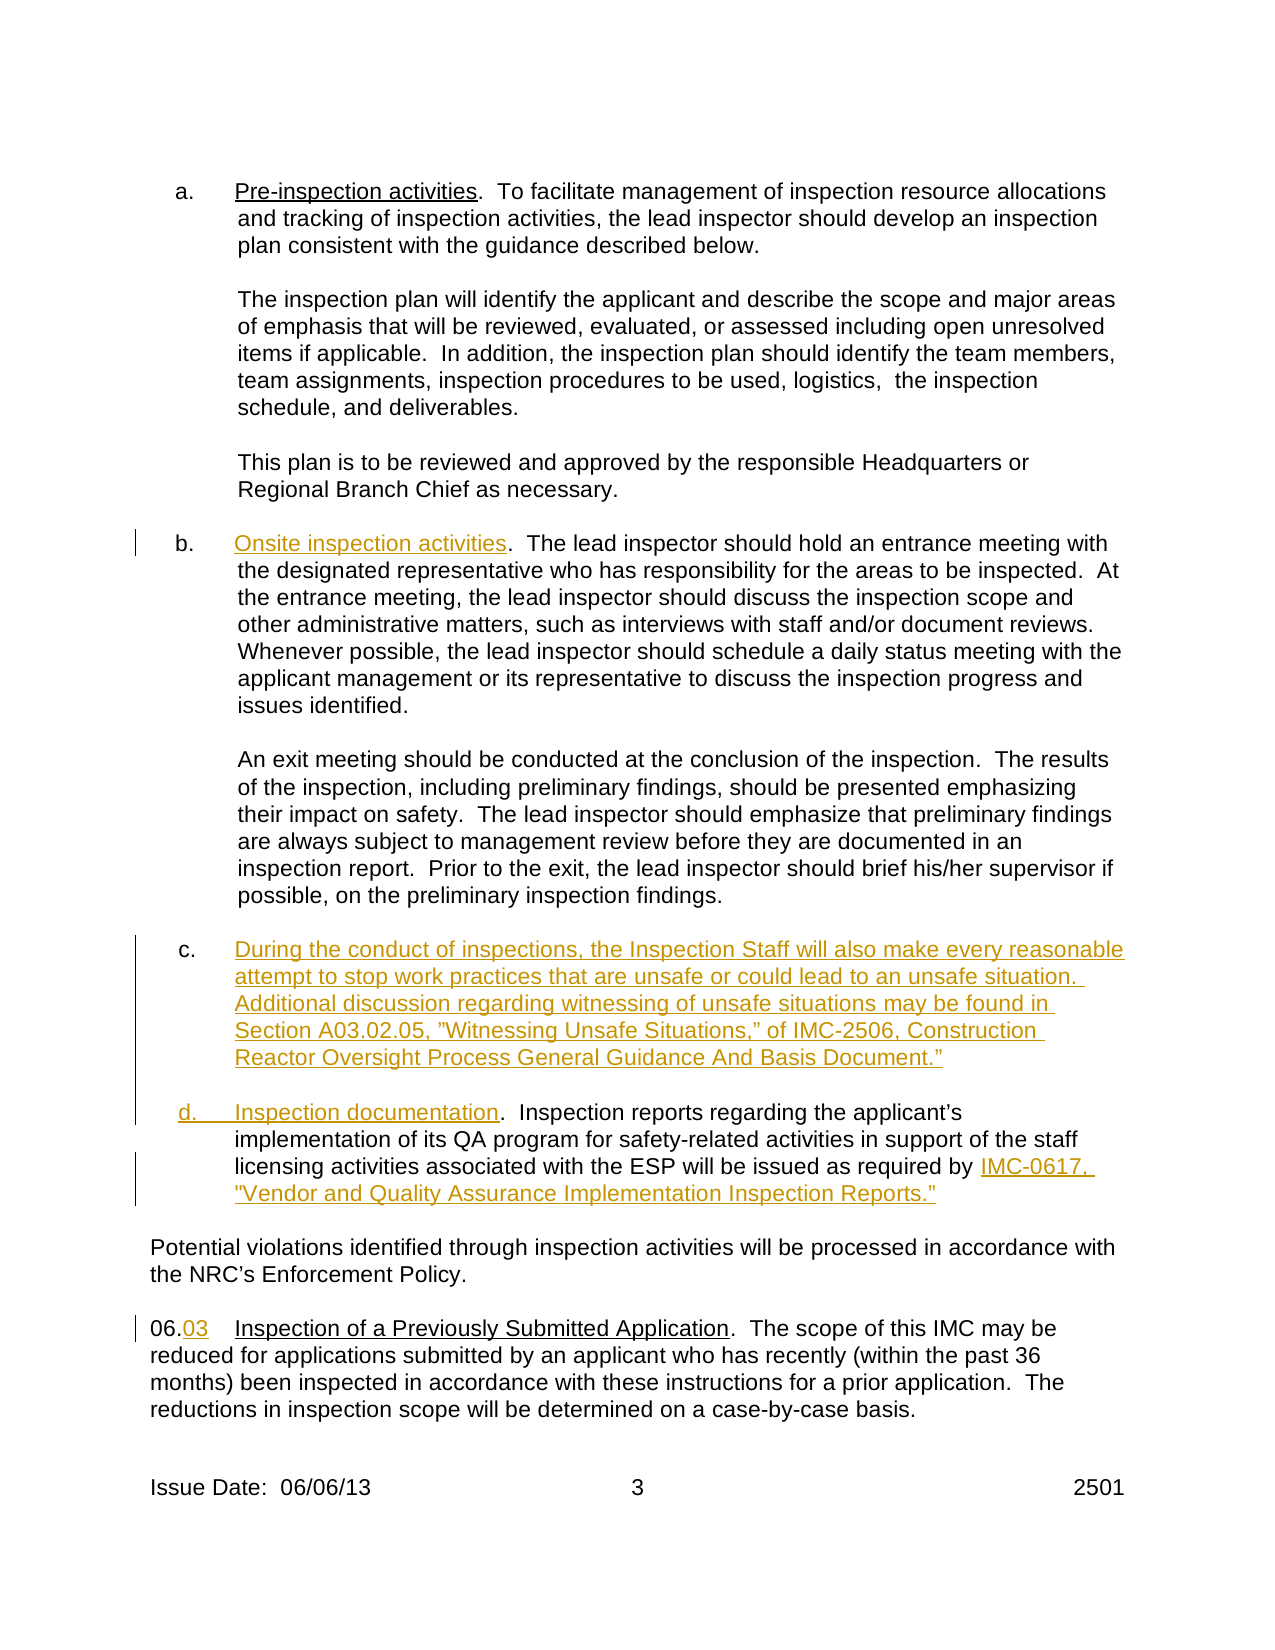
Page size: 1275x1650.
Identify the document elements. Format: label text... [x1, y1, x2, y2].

text The inspection plan will identify the applicant and describe the scope and major areas of emphasis that will be reviewed, evaluated, or assessed including open unresolved items if applicable. In addition, the inspection plan should identify the team members, team assignments, inspection procedures to be used, logistics, the inspection schedule, and deliverables. [237, 285, 1125, 421]
text b. . The lead inspector should hold an entrance meeting with the designated representative who has responsibility for the areas to be inspected. At the entrance meeting, the lead inspector should discuss the inspection scope and other administrative matters, such as interviews with staff and/or document reviews. Whenever possible, the lead inspector should schedule a daily status meeting with the applicant management or its representative to discuss the inspection progress and issues identified. [175, 529, 1125, 719]
text This plan is to be reviewed and approved by the responsible Headquarters or Regional Branch Chief as necessary. [237, 448, 1125, 502]
text An exit meeting should be conducted at the conclusion of the inspection. The results of the inspection, including preliminary findings, should be presented emphasizing their impact on safety. The lead inspector should emphasize that preliminary findings are always subject to management review before they are documented in an inspection report. Prior to the exit, the lead inspector should brief his/her supervisor if possible, on the preliminary inspection findings. [237, 746, 1125, 908]
text . Inspection reports regarding the applicant’s implementation of its QA program for safety-related activities in support of the staff licensing activities associated with the ESP will be issued as required by [178, 1098, 1125, 1206]
text c. [178, 935, 1125, 1071]
text a. Pre-inspection activities. To facilitate management of inspection resource allocations and tracking of inspection activities, the lead inspector should develop an inspection plan consistent with the guidance described below. [175, 177, 1125, 258]
text Potential violations identified through inspection activities will be processed in accordance with the NRC’s Enforcement Policy. [150, 1233, 1125, 1287]
text 06. Inspection of a Previously Submitted Application. The scope of this IMC may be reduced for applications submitted by an applicant who has recently (within the past 36 months) been inspected in accordance with these instructions for a prior application. The reductions in inspection scope will be determined on a case-by-case basis. [150, 1314, 1125, 1423]
